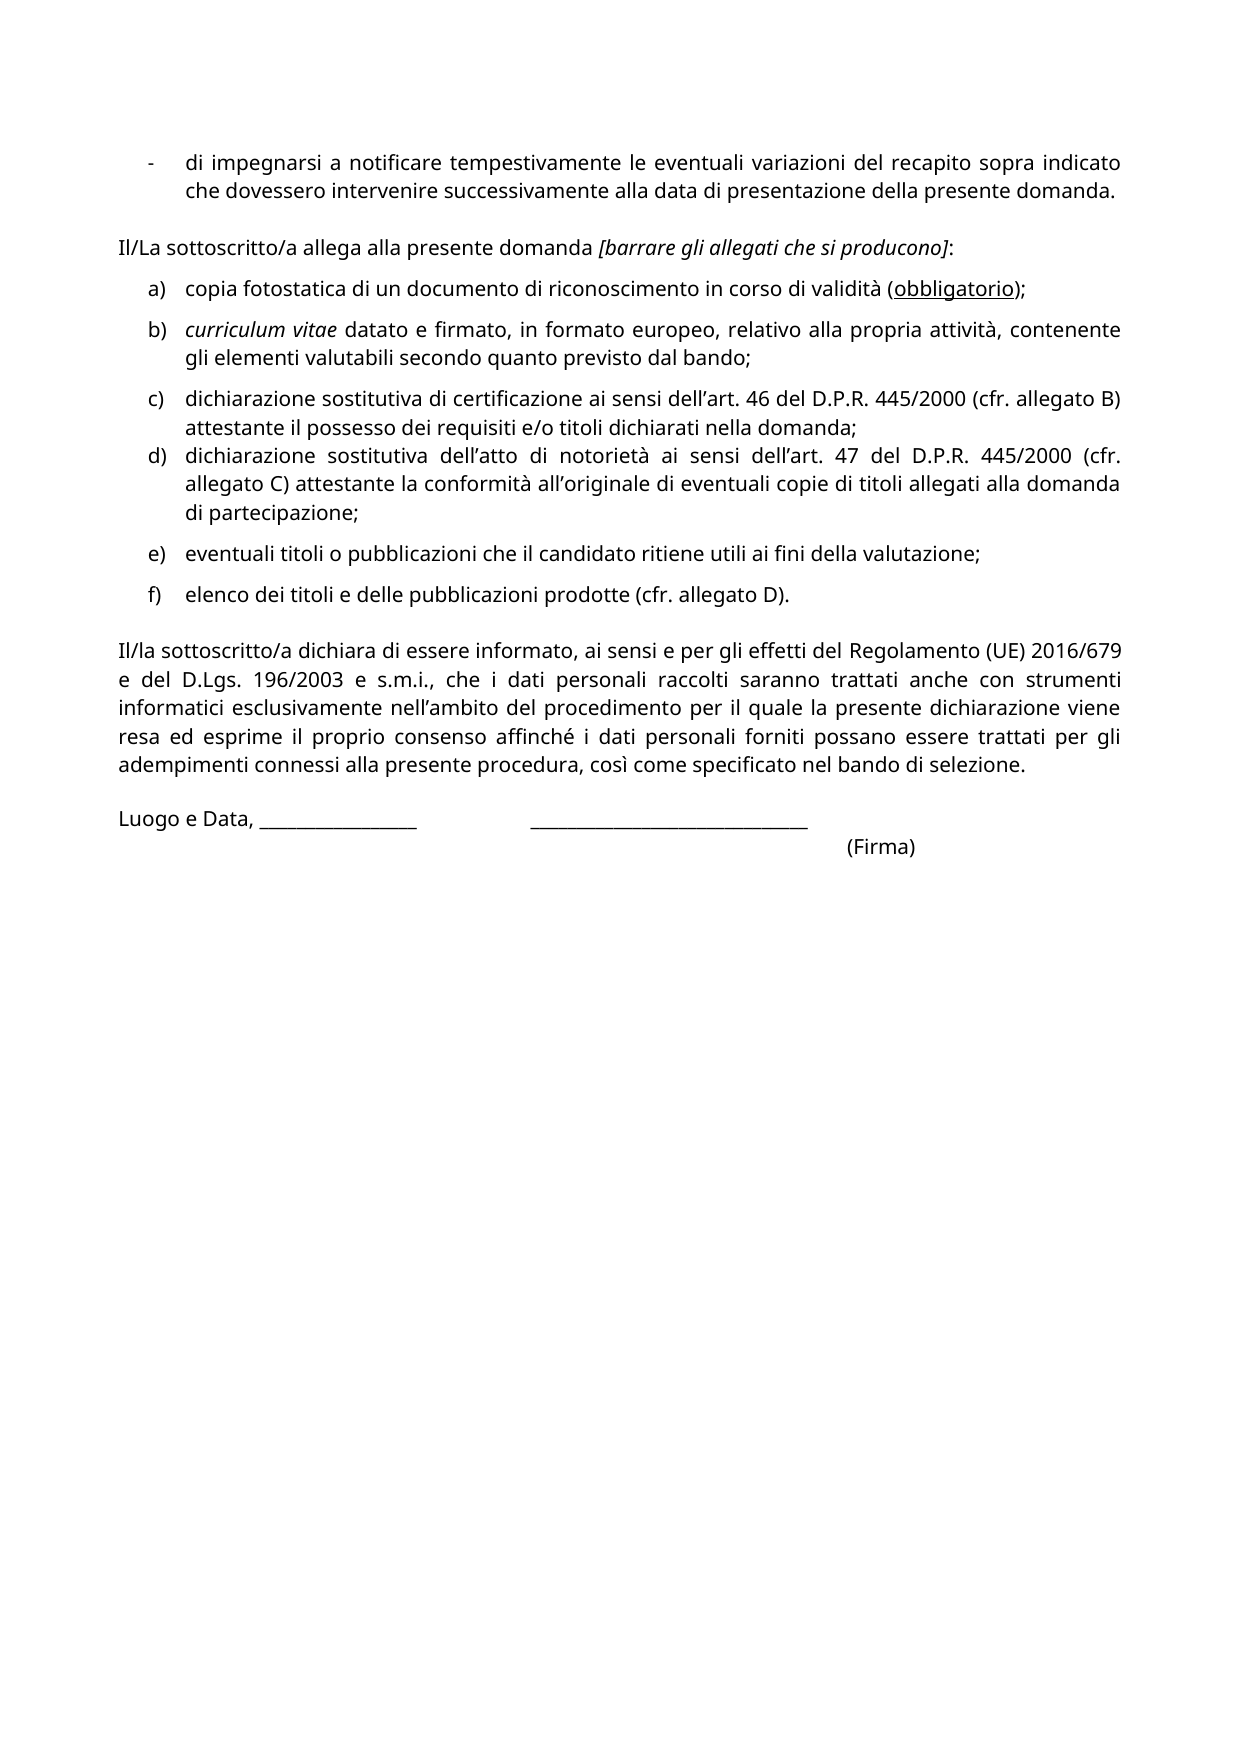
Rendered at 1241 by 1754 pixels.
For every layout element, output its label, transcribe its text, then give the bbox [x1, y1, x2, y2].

list eventuali titoli o pubblicazioni che il candidato ritiene utili ai fini della valutazione; [148, 539, 1122, 567]
list copia fotostatica di un documento di riconoscimento in corso di validità (obbligatorio); [148, 274, 1122, 302]
list curriculum vitae datato e firmato, in formato europeo, relativo alla propria attività, contenente gli elementi valutabili secondo quanto previsto dal bando; [148, 315, 1122, 372]
text Il/la sottoscritto/a dichiara di essere informato, ai sensi e per gli effetti del Regolamento (UE) 2016/679 e del D.Lgs. 196/2003 e s.m.i., che i dati personali raccolti saranno trattati anche con strumenti informatici esclusivamente nell’ambito del procedimento per il quale la presente dichiarazione viene resa ed esprime il proprio consenso affinché i dati personali forniti possano essere trattati per gli adempimenti connessi alla presente procedura, così come specificato nel bando di selezione. [118, 637, 1122, 779]
list di impegnarsi a notificare tempestivamente le eventuali variazioni del recapito sopra indicato che dovessero intervenire successivamente alla data di presentazione della presente domanda. [148, 148, 1122, 204]
text Il/La sottoscritto/a allega alla presente domanda [barrare gli allegati che si producono]: [118, 233, 1122, 261]
text Luogo e Data, _________________ ______________________________ [118, 804, 1122, 832]
list dichiarazione sostitutiva dell’atto di notorietà ai sensi dell’art. 47 del D.P.R. 445/2000 (cfr. allegato C) attestante la conformità all’originale di eventuali copie di titoli allegati alla domanda di partecipazione; [148, 441, 1122, 526]
list dichiarazione sostitutiva di certificazione ai sensi dell’art. 46 del D.P.R. 445/2000 (cfr. allegato B) attestante il possesso dei requisiti e/o titoli dichiarati nella domanda; [148, 384, 1122, 441]
list elenco dei titoli e delle pubblicazioni prodotte (cfr. allegato D). [148, 580, 1122, 608]
text (Firma) [118, 832, 1122, 861]
